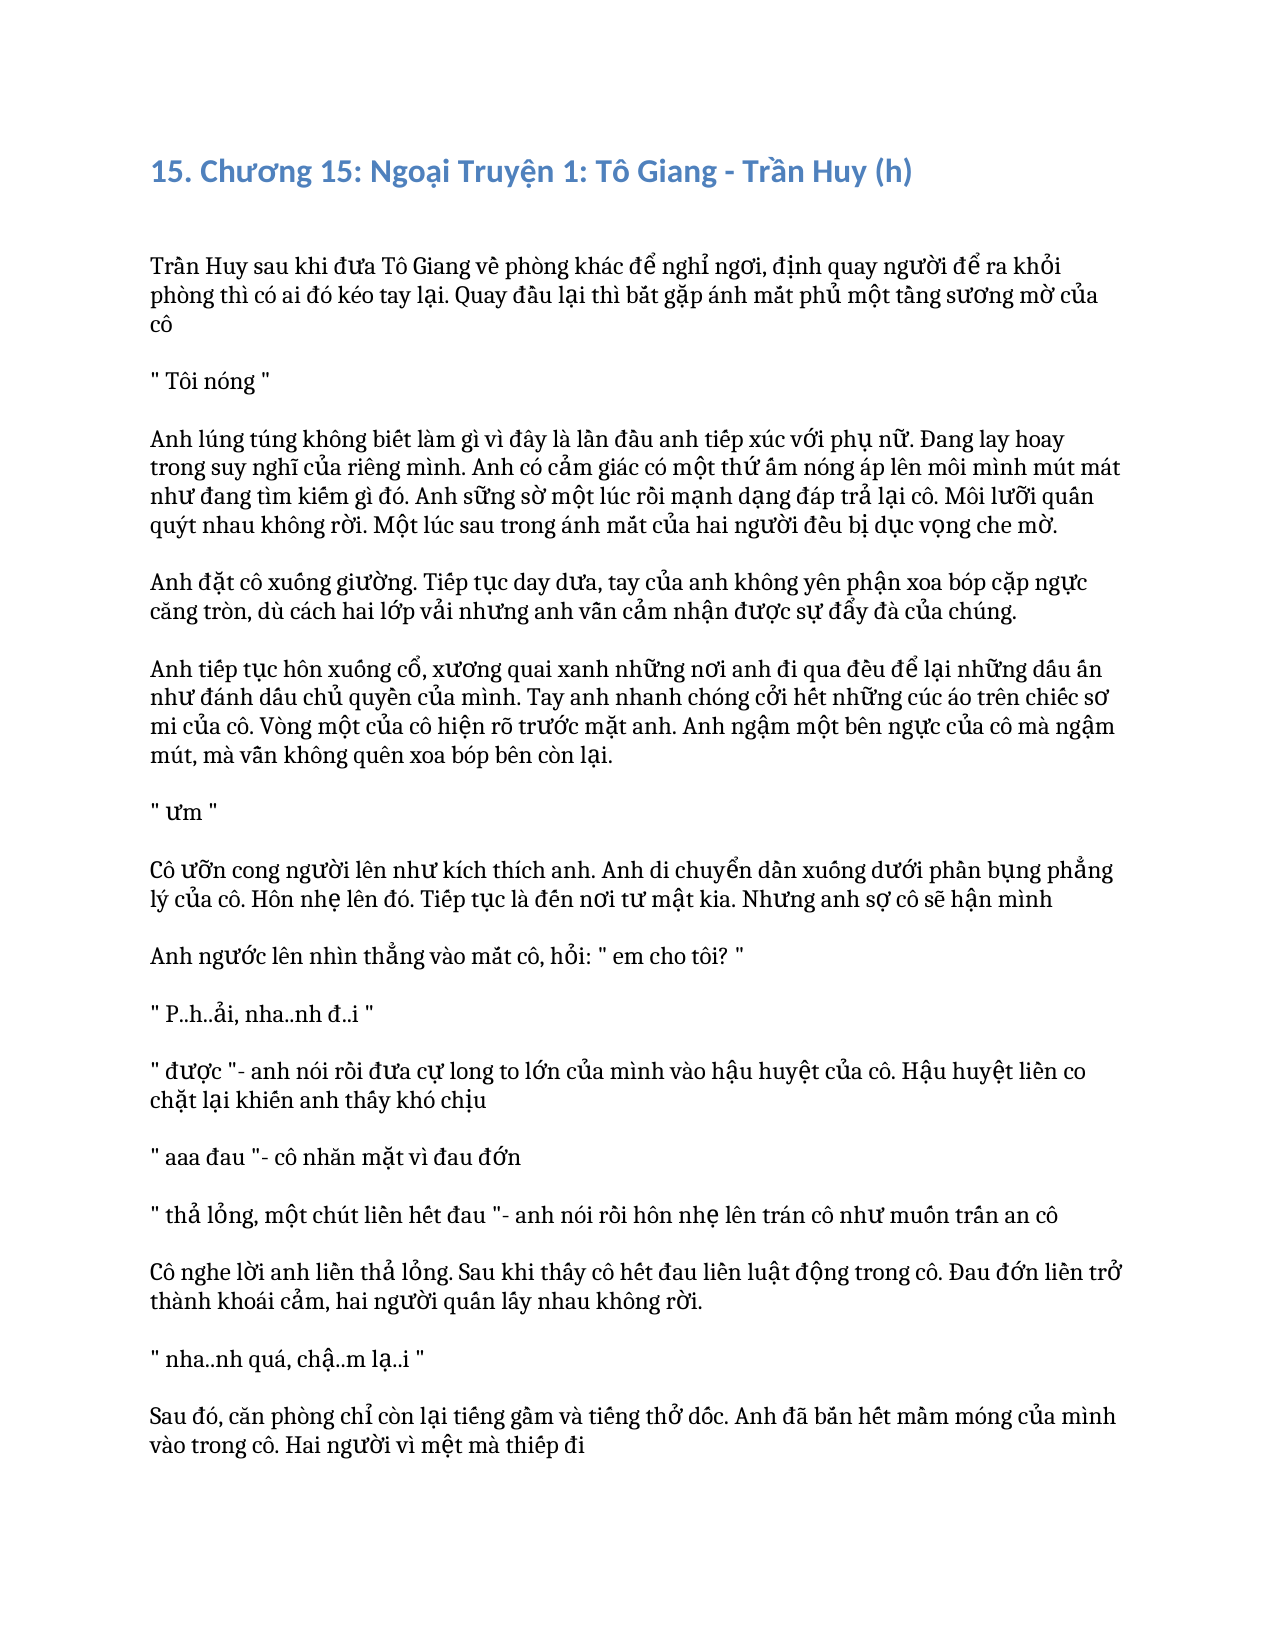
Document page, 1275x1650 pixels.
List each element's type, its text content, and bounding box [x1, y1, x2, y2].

subtitle 15. Chương 15: Ngoại Truyện 1: Tô Giang - Trần Huy (h) [150, 150, 1125, 191]
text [150, 194, 1125, 1488]
